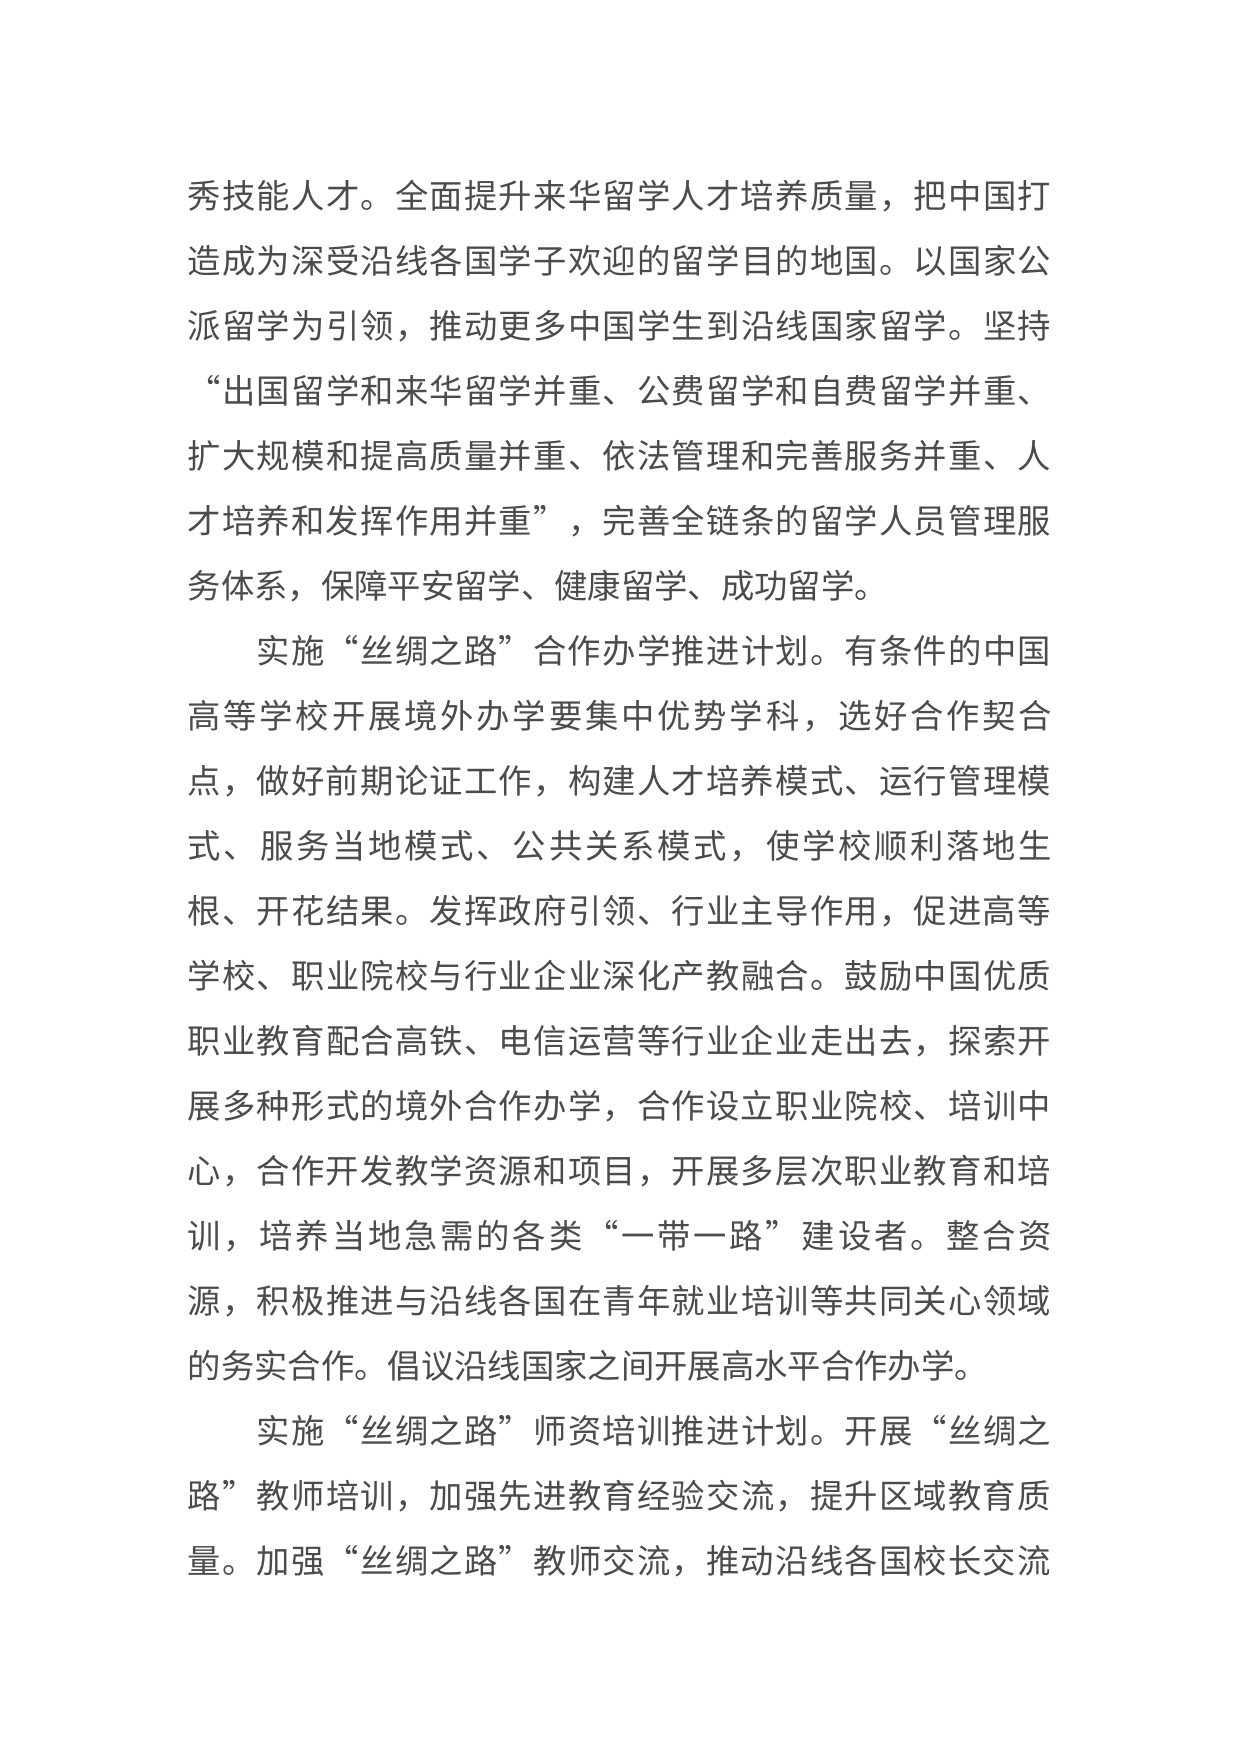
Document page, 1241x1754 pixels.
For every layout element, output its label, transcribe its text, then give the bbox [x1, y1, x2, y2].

text 实施“丝绸之路”合作办学推进计划。有条件的中国高等学校开展境外办学要集中优势学科，选好合作契合点，做好前期论证工作，构建人才培养模式、运行管理模式、服务当地模式、公共关系模式，使学校顺利落地生根、开花结果。发挥政府引领、行业主导作用，促进高等学校、职业院校与行业企业深化产教融合。鼓励中国优质职业教育配合高铁、电信运营等行业企业走出去，探索开展多种形式的境外合作办学，合作设立职业院校、培训中心，合作开发教学资源和项目，开展多层次职业教育和培训，培养当地急需的各类“一带一路”建设者。整合资源，积极推进与沿线各国在青年就业培训等共同关心领域的务实合作。倡议沿线国家之间开展高水平合作办学。 [187, 617, 1053, 1397]
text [187, 162, 1053, 617]
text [187, 1397, 1053, 1592]
